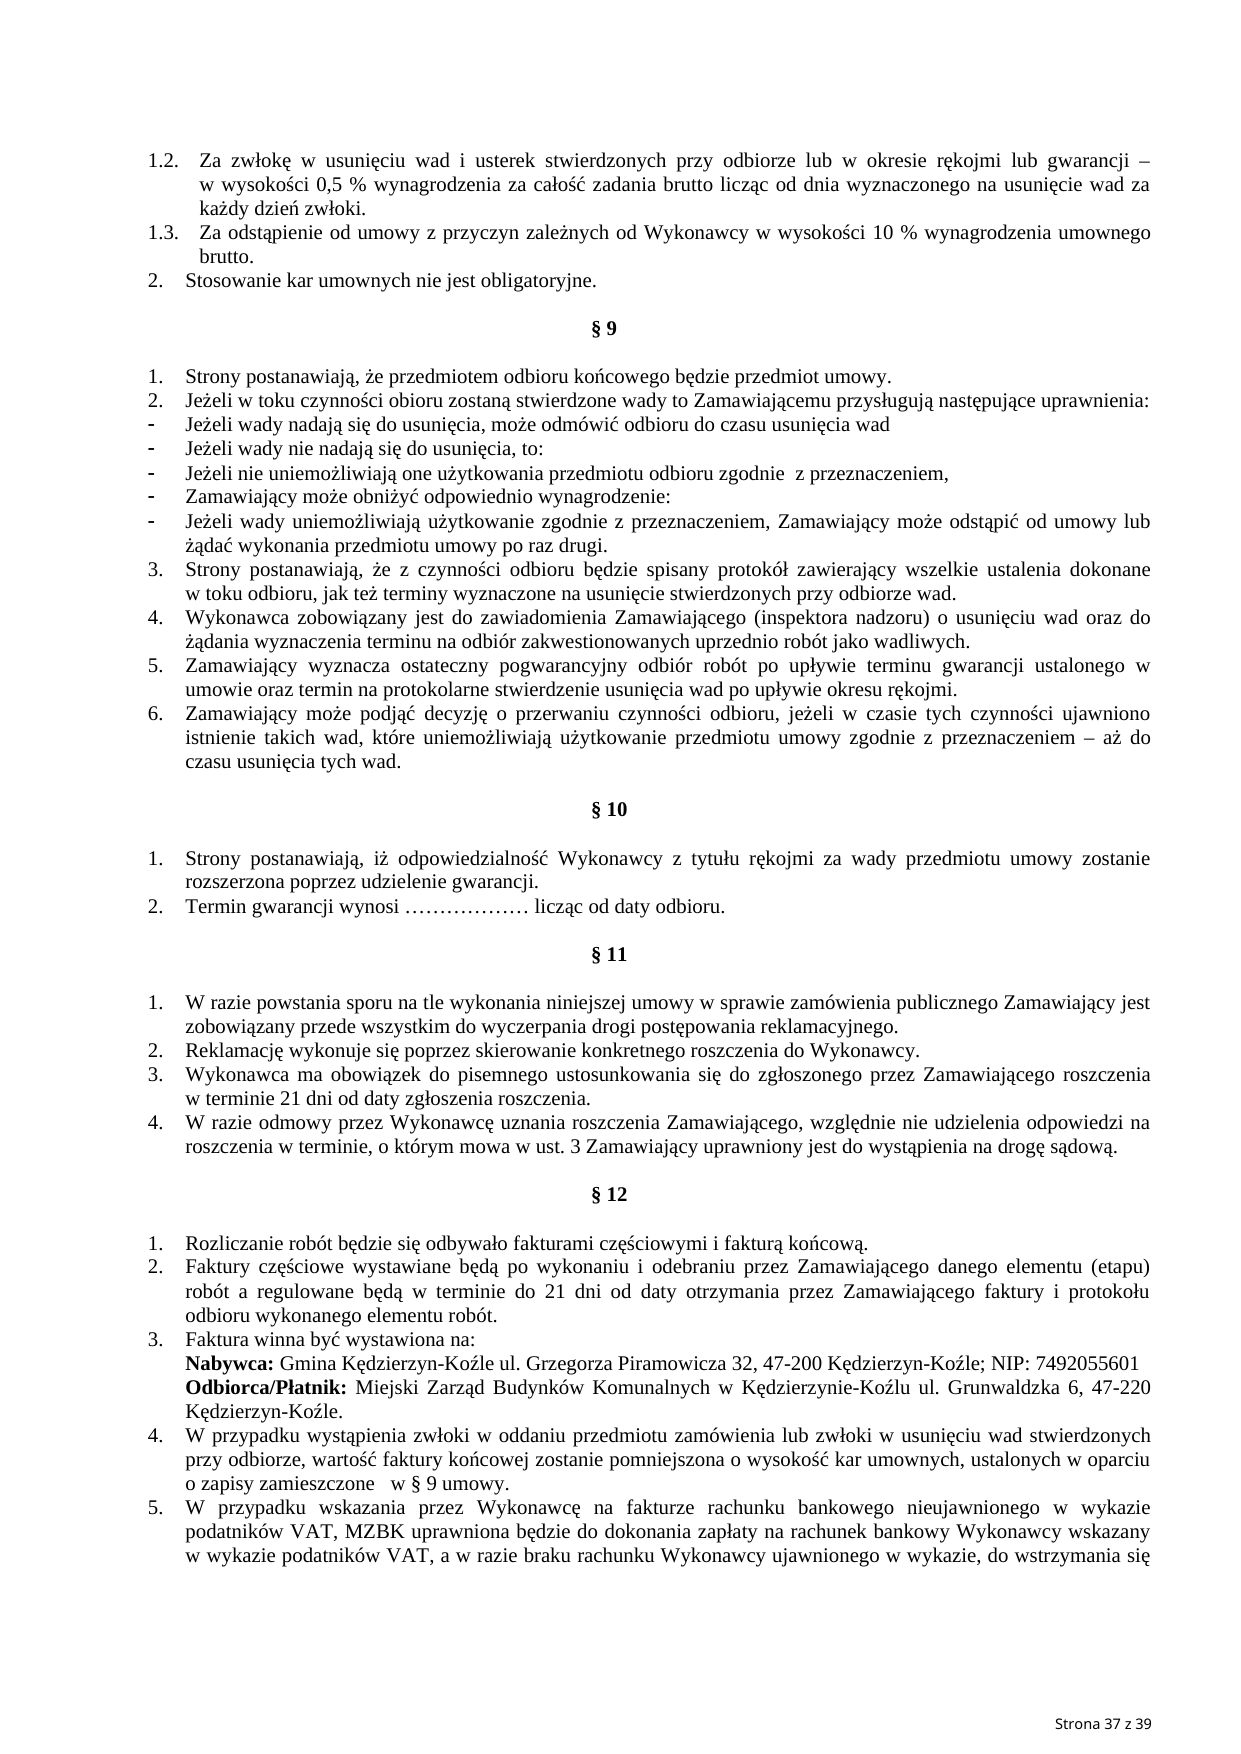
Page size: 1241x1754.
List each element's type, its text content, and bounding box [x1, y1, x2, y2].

list Strony postanawiają, iż odpowiedzialność Wykonawcy z tytułu rękojmi za wady przedmiotu umowy zostanie rozszerzona poprzez udzielenie gwarancji. [148, 845, 1152, 893]
list Jeżeli wady nie nadają się do usunięcia, to: [148, 436, 1152, 460]
list Faktura winna być wystawiona na: [148, 1327, 1152, 1351]
text Nabywca: Gmina Kędzierzyn-Koźle ul. Grzegorza Piramowicza 32, 47-200 Kędzierzyn-Koźle; NIP: 7492055601 [185, 1351, 1152, 1375]
list Za odstąpienie od umowy z przyczyn zależnych od Wykonawcy w wysokości 10 % wynagrodzenia umownego brutto. [148, 220, 1152, 268]
list Zamawiający może obniżyć odpowiednio wynagrodzenie: [148, 484, 1152, 508]
list Strony postanawiają, że z czynności odbioru będzie spisany protokół zawierający wszelkie ustalenia dokonane w toku odbioru, jak też terminy wyznaczone na usunięcie stwierdzonych przy odbiorze wad. [148, 557, 1152, 605]
text § 11 [148, 942, 1152, 966]
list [148, 1495, 1152, 1567]
text § 10 [148, 797, 1152, 821]
list W razie powstania sporu na tle wykonania niniejszej umowy w sprawie zamówienia publicznego Zamawiający jest zobowiązany przede wszystkim do wyczerpania drogi postępowania reklamacyjnego. [148, 990, 1152, 1038]
list Jeżeli wady uniemożliwiają użytkowanie zgodnie z przeznaczeniem, Zamawiający może odstąpić od umowy lub żądać wykonania przedmiotu umowy po raz drugi. [148, 508, 1152, 557]
list Wykonawca ma obowiązek do pisemnego ustosunkowania się do zgłoszonego przez Zamawiającego roszczenia w terminie 21 dni od daty zgłoszenia roszczenia. [148, 1062, 1152, 1110]
list Jeżeli wady nadają się do usunięcia, może odmówić odbioru do czasu usunięcia wad [148, 412, 1152, 436]
list Stosowanie kar umownych nie jest obligatoryjne. [148, 268, 1152, 292]
text § 9 [148, 316, 1152, 340]
list Za zwłokę w usunięciu wad i usterek stwierdzonych przy odbiorze lub w okresie rękojmi lub gwarancji – w wysokości 0,5 % wynagrodzenia za całość zadania brutto licząc od dnia wyznaczonego na usunięcie wad za każdy dzień zwłoki. [148, 148, 1152, 220]
list Jeżeli w toku czynności obioru zostaną stwierdzone wady to Zamawiającemu przysługują następujące uprawnienia: [148, 388, 1152, 412]
list W razie odmowy przez Wykonawcę uznania roszczenia Zamawiającego, względnie nie udzielenia odpowiedzi na roszczenia w terminie, o którym mowa w ust. 3 Zamawiający uprawniony jest do wystąpienia na drogę sądową. [148, 1110, 1152, 1158]
list Wykonawca zobowiązany jest do zawiadomienia Zamawiającego (inspektora nadzoru) o usunięciu wad oraz do żądania wyznaczenia terminu na odbiór zakwestionowanych uprzednio robót jako wadliwych. [148, 605, 1152, 653]
list Zamawiający wyznacza ostateczny pogwarancyjny odbiór robót po upływie terminu gwarancji ustalonego w umowie oraz termin na protokolarne stwierdzenie usunięcia wad po upływie okresu rękojmi. [148, 653, 1152, 701]
list Strony postanawiają, że przedmiotem odbioru końcowego będzie przedmiot umowy. [148, 364, 1152, 388]
list Rozliczanie robót będzie się odbywało fakturami częściowymi i fakturą końcową. [148, 1230, 1152, 1254]
list Reklamację wykonuje się poprzez skierowanie konkretnego roszczenia do Wykonawcy. [148, 1038, 1152, 1062]
list Jeżeli nie uniemożliwiają one użytkowania przedmiotu odbioru zgodnie z przeznaczeniem, [148, 460, 1152, 484]
text Odbiorca/Płatnik: Miejski Zarząd Budynków Komunalnych w Kędzierzynie-Koźlu ul. Grunwaldzka 6, 47-220 Kędzierzyn-Koźle. [185, 1375, 1152, 1423]
list Faktury częściowe wystawiane będą po wykonaniu i odebraniu przez Zamawiającego danego elementu (etapu) robót a regulowane będą w terminie do 21 dni od daty otrzymania przez Zamawiającego faktury i protokołu odbioru wykonanego elementu robót. [148, 1254, 1152, 1327]
text § 12 [148, 1182, 1152, 1206]
list Zamawiający może podjąć decyzję o przerwaniu czynności odbioru, jeżeli w czasie tych czynności ujawniono istnienie takich wad, które uniemożliwiają użytkowanie przedmiotu umowy zgodnie z przeznaczeniem – aż do czasu usunięcia tych wad. [148, 701, 1152, 773]
list W przypadku wystąpienia zwłoki w oddaniu przedmiotu zamówienia lub zwłoki w usunięciu wad stwierdzonych przy odbiorze, wartość faktury końcowej zostanie pomniejszona o wysokość kar umownych, ustalonych w oparciu o zapisy zamieszczone w § 9 umowy. [148, 1423, 1152, 1495]
list Termin gwarancji wynosi ……………… licząc od daty odbioru. [148, 893, 1152, 918]
